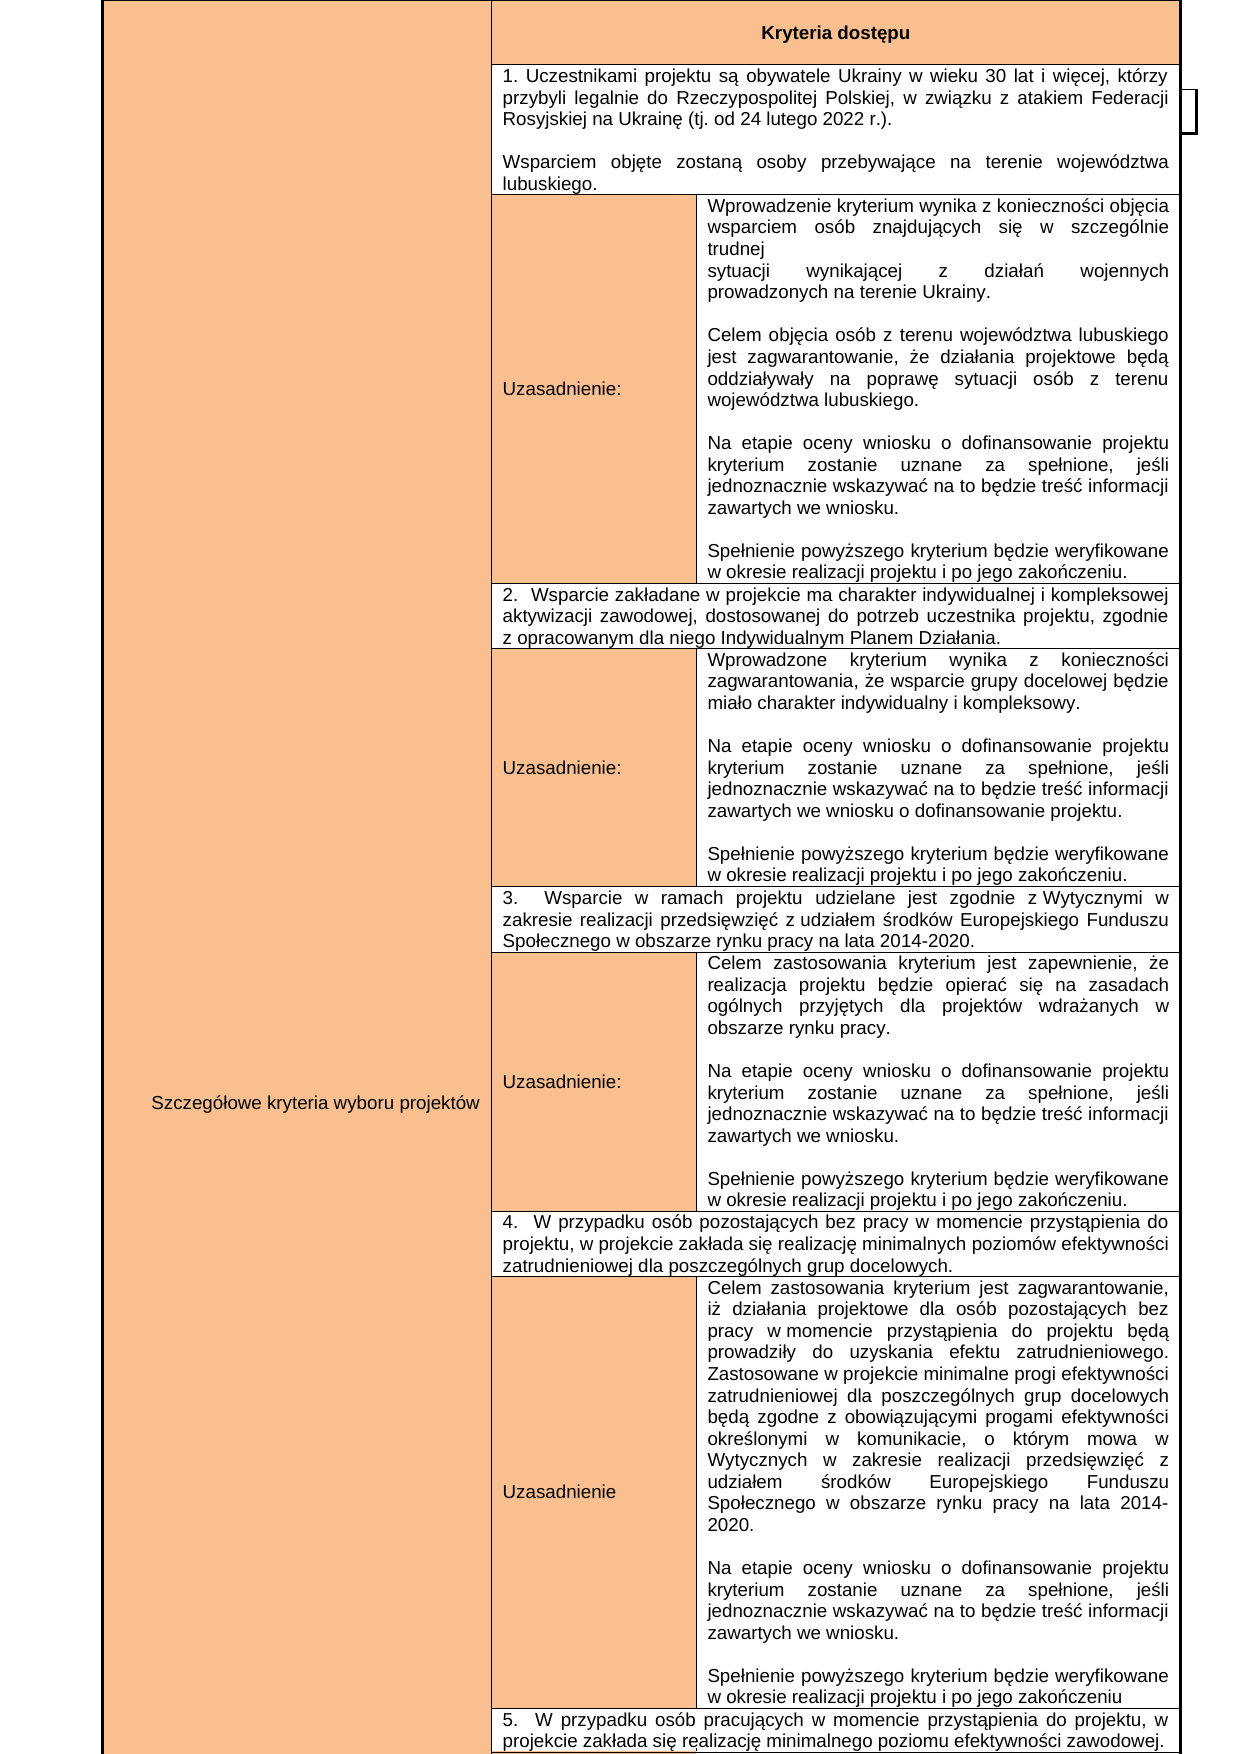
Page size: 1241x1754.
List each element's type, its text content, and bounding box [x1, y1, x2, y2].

table_cell Wprowadzenie kryterium wynika z konieczności objęcia wsparciem osób znajdujących się w szczególnie trudnej sytuacji wynikającej z działań wojennych prowadzonych na terenie Ukrainy. Celem objęcia osób z terenu województwa lubuskiego jest zagwarantowanie, że działania projektowe będą oddziaływały na poprawę sytuacji osób z terenu województwa lubuskiego. Na etapie oceny wniosku o dofinansowanie projektu kryterium zostanie uznane za spełnione, jeśli jednoznacznie wskazywać na to będzie treść informacji zawartych we wniosku. Spełnienie powyższego kryterium będzie weryfikowane w okresie realizacji projektu i po jego zakończeniu. [697, 195, 1179, 583]
table_cell Uzasadnienie: [492, 953, 696, 1211]
table_cell Celem zastosowania kryterium jest zapewnienie, że realizacja projektu będzie opierać się na zasadach ogólnych przyjętych dla projektów wdrażanych w obszarze rynku pracy. Na etapie oceny wniosku o dofinansowanie projektu kryterium zostanie uznane za spełnione, jeśli jednoznacznie wskazywać na to będzie treść informacji zawartych we wniosku. Spełnienie powyższego kryterium będzie weryfikowane w okresie realizacji projektu i po jego zakończeniu. [697, 953, 1179, 1211]
table_cell 5. W przypadku osób pracujących w momencie przystąpienia do projektu, w projekcie zakłada się realizację minimalnego poziomu efektywności zawodowej. [492, 1709, 1179, 1751]
table_cell Uzasadnienie [492, 1277, 696, 1708]
table_cell 2. Wsparcie zakładane w projekcie ma charakter indywidualnej i kompleksowej aktywizacji zawodowej, dostosowanej do potrzeb uczestnika projektu, zgodnie z opracowanym dla niego Indywidualnym Planem Działania. [492, 584, 1179, 648]
table_cell 4. W przypadku osób pozostających bez pracy w momencie przystąpienia do projektu, w projekcie zakłada się realizację minimalnych poziomów efektywności zatrudnieniowej dla poszczególnych grup docelowych. [492, 1212, 1179, 1276]
table_cell Wprowadzone kryterium wynika z konieczności zagwarantowania, że wsparcie grupy docelowej będzie miało charakter indywidualny i kompleksowy. Na etapie oceny wniosku o dofinansowanie projektu kryterium zostanie uznane za spełnione, jeśli jednoznacznie wskazywać na to będzie treść informacji zawartych we wniosku o dofinansowanie projektu. Spełnienie powyższego kryterium będzie weryfikowane w okresie realizacji projektu i po jego zakończeniu. [697, 649, 1179, 886]
table_cell Uzasadnienie: [492, 195, 696, 583]
table_cell Uzasadnienie: [492, 649, 696, 886]
table_header Kryteria dostępu [492, 1, 1179, 64]
table_cell 1. Uczestnikami projektu są obywatele Ukrainy w wieku 30 lat i więcej, którzy przybyli legalnie do Rzeczypospolitej Polskiej, w związku z atakiem Federacji Rosyjskiej na Ukrainę (tj. od 24 lutego 2022 r.). Wsparciem objęte zostaną osoby przebywające na terenie województwa lubuskiego. [492, 65, 1179, 194]
table_cell 3. Wsparcie w ramach projektu udzielane jest zgodnie z Wytycznymi w zakresie realizacji przedsięwzięć z udziałem środków Europejskiego Funduszu Społecznego w obszarze rynku pracy na lata 2014-2020. [492, 887, 1179, 952]
table_header Szczegółowe kryteria wyboru projektów [104, 1, 491, 1754]
table_cell Celem zastosowania kryterium jest zagwarantowanie, iż działania projektowe dla osób pozostających bez pracy w momencie przystąpienia do projektu będą prowadziły do uzyskania efektu zatrudnieniowego. Zastosowane w projekcie minimalne progi efektywności zatrudnieniowej dla poszczególnych grup docelowych będą zgodne z obowiązującymi progami efektywności określonymi w komunikacie, o którym mowa w Wytycznych w zakresie realizacji przedsięwzięć z udziałem środków Europejskiego Funduszu Społecznego w obszarze rynku pracy na lata 2014-2020. Na etapie oceny wniosku o dofinansowanie projektu kryterium zostanie uznane za spełnione, jeśli jednoznacznie wskazywać na to będzie treść informacji zawartych we wniosku. Spełnienie powyższego kryterium będzie weryfikowane w okresie realizacji projektu i po jego zakończeniu [697, 1277, 1179, 1708]
